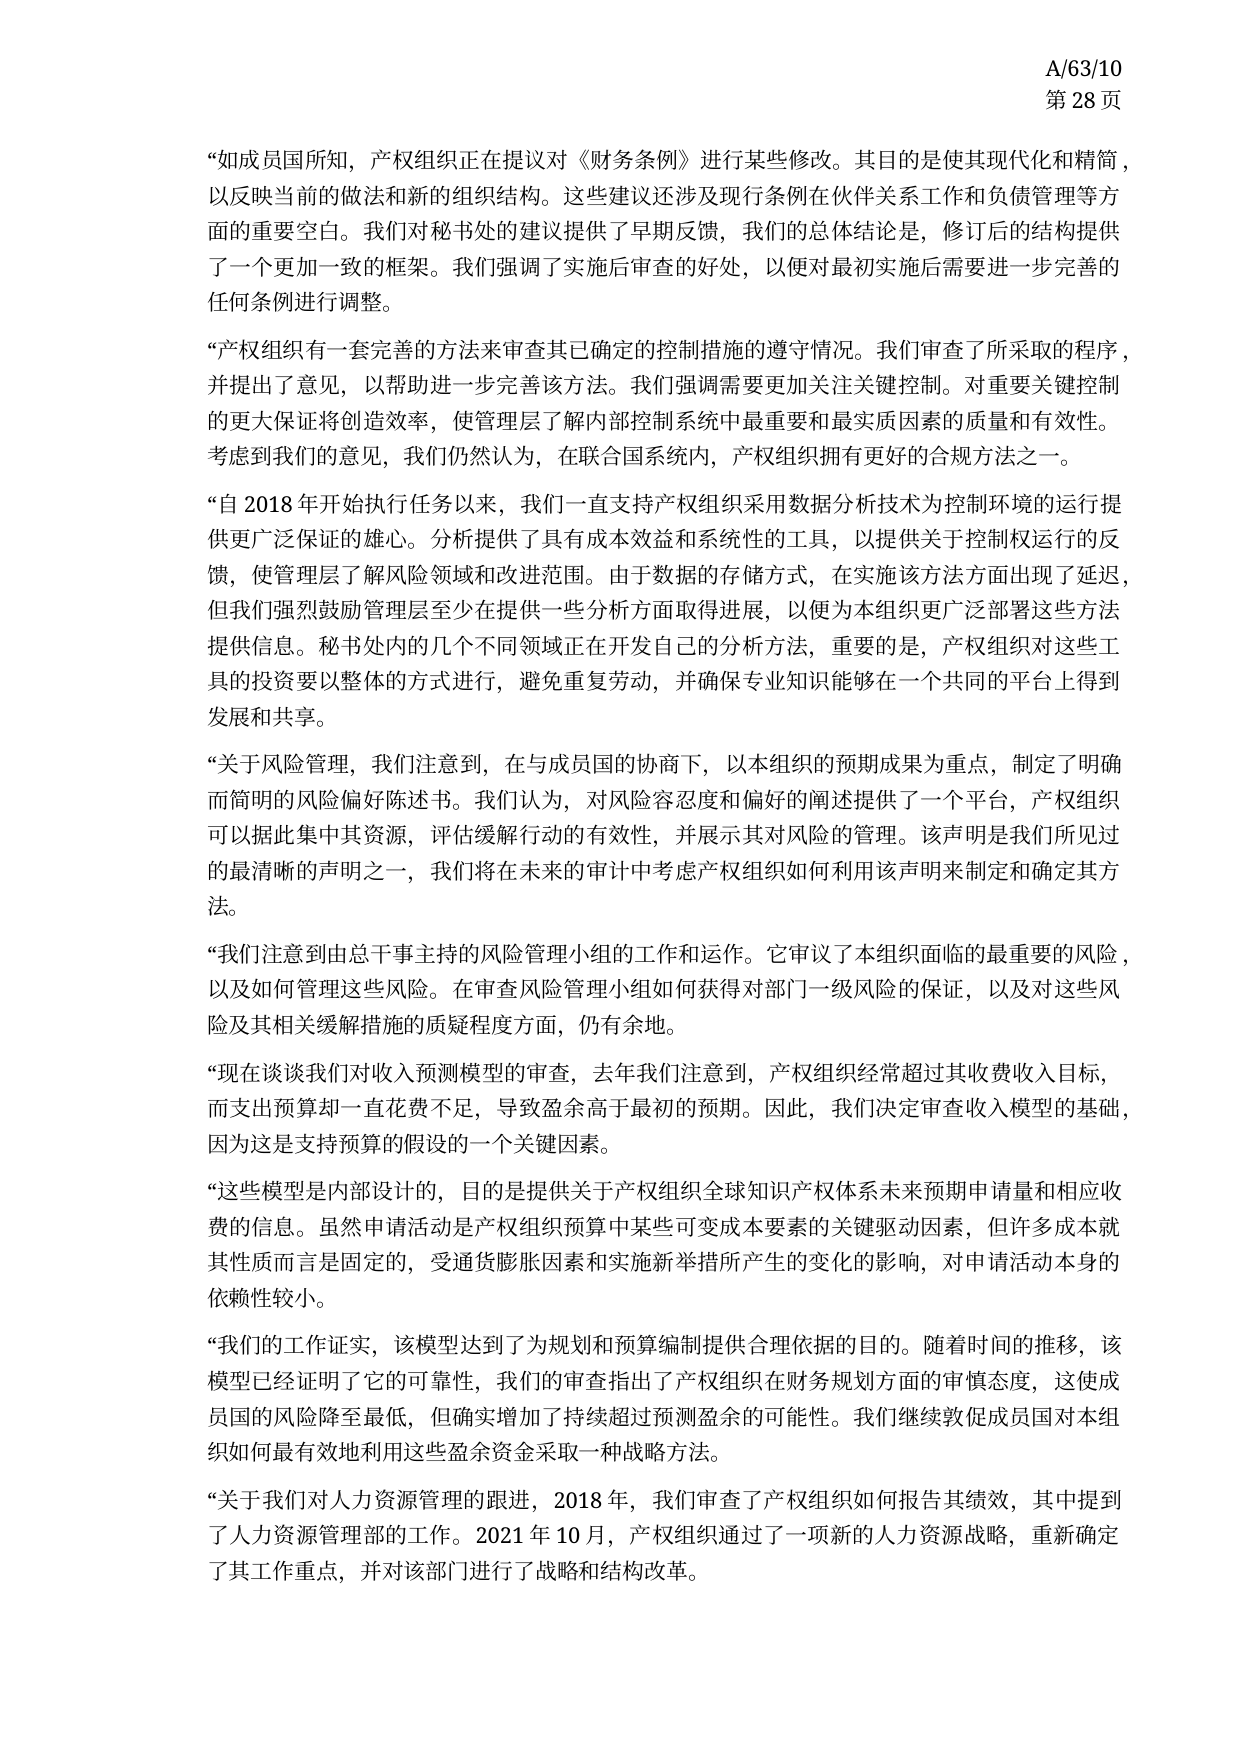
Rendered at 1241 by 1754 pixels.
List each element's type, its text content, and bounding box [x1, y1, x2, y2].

text “关于我们对人力资源管理的跟进，2018年，我们审查了产权组织如何报告其绩效，其中提到了人力资源管理部的工作。2021年10月，产权组织通过了一项新的人力资源战略，重新确定了其工作重点，并对该部门进行了战略和结构改革。 [207, 1479, 1122, 1585]
text “自2018年开始执行任务以来，我们一直支持产权组织采用数据分析技术为控制环境的运行提供更广泛保证的雄心。分析提供了具有成本效益和系统性的工具，以提供关于控制权运行的反馈，使管理层了解风险领域和改进范围。由于数据的存储方式，在实施该方法方面出现了延迟，但我们强烈鼓励管理层至少在提供一些分析方面取得进展，以便为本组织更广泛部署这些方法提供信息。秘书处内的几个不同领域正在开发自己的分析方法，重要的是，产权组织对这些工具的投资要以整体的方式进行，避免重复劳动，并确保专业知识能够在一个共同的平台上得到发展和共享。 [207, 483, 1122, 731]
text “关于风险管理，我们注意到，在与成员国的协商下，以本组织的预期成果为重点，制定了明确而简明的风险偏好陈述书。我们认为，对风险容忍度和偏好的阐述提供了一个平台，产权组织可以据此集中其资源，评估缓解行动的有效性，并展示其对风险的管理。该声明是我们所见过的最清晰的声明之一，我们将在未来的审计中考虑产权组织如何利用该声明来制定和确定其方法。 [207, 744, 1122, 921]
text “我们的工作证实，该模型达到了为规划和预算编制提供合理依据的目的。随着时间的推移，该模型已经证明了它的可靠性，我们的审查指出了产权组织在财务规划方面的审慎态度，这使成员国的风险降至最低，但确实增加了持续超过预测盈余的可能性。我们继续敦促成员国对本组织如何最有效地利用这些盈余资金采取一种战略方法。 [207, 1325, 1122, 1467]
text “产权组织有一套完善的方法来审查其已确定的控制措施的遵守情况。我们审查了所采取的程序，并提出了意见，以帮助进一步完善该方法。我们强调需要更加关注关键控制。对重要关键控制的更大保证将创造效率，使管理层了解内部控制系统中最重要和最实质因素的质量和有效性。考虑到我们的意见，我们仍然认为，在联合国系统内，产权组织拥有更好的合规方法之一。 [207, 329, 1122, 471]
text “这些模型是内部设计的，目的是提供关于产权组织全球知识产权体系未来预期申请量和相应收费的信息。虽然申请活动是产权组织预算中某些可变成本要素的关键驱动因素，但许多成本就其性质而言是固定的，受通货膨胀因素和实施新举措所产生的变化的影响，对申请活动本身的依赖性较小。 [207, 1171, 1122, 1312]
text “我们注意到由总干事主持的风险管理小组的工作和运作。它审议了本组织面临的最重要的风险，以及如何管理这些风险。在审查风险管理小组如何获得对部门一级风险的保证，以及对这些风险及其相关缓解措施的质疑程度方面，仍有余地。 [207, 933, 1122, 1039]
text “如成员国所知，产权组织正在提议对《财务条例》进行某些修改。其目的是使其现代化和精简，以反映当前的做法和新的组织结构。这些建议还涉及现行条例在伙伴关系工作和负债管理等方面的重要空白。我们对秘书处的建议提供了早期反馈，我们的总体结论是，修订后的结构提供了一个更加一致的框架。我们强调了实施后审查的好处，以便对最初实施后需要进一步完善的任何条例进行调整。 [207, 139, 1122, 317]
text “现在谈谈我们对收入预测模型的审查，去年我们注意到，产权组织经常超过其收费收入目标，而支出预算却一直花费不足，导致盈余高于最初的预期。因此，我们决定审查收入模型的基础，因为这是支持预算的假设的一个关键因素。 [207, 1052, 1122, 1158]
